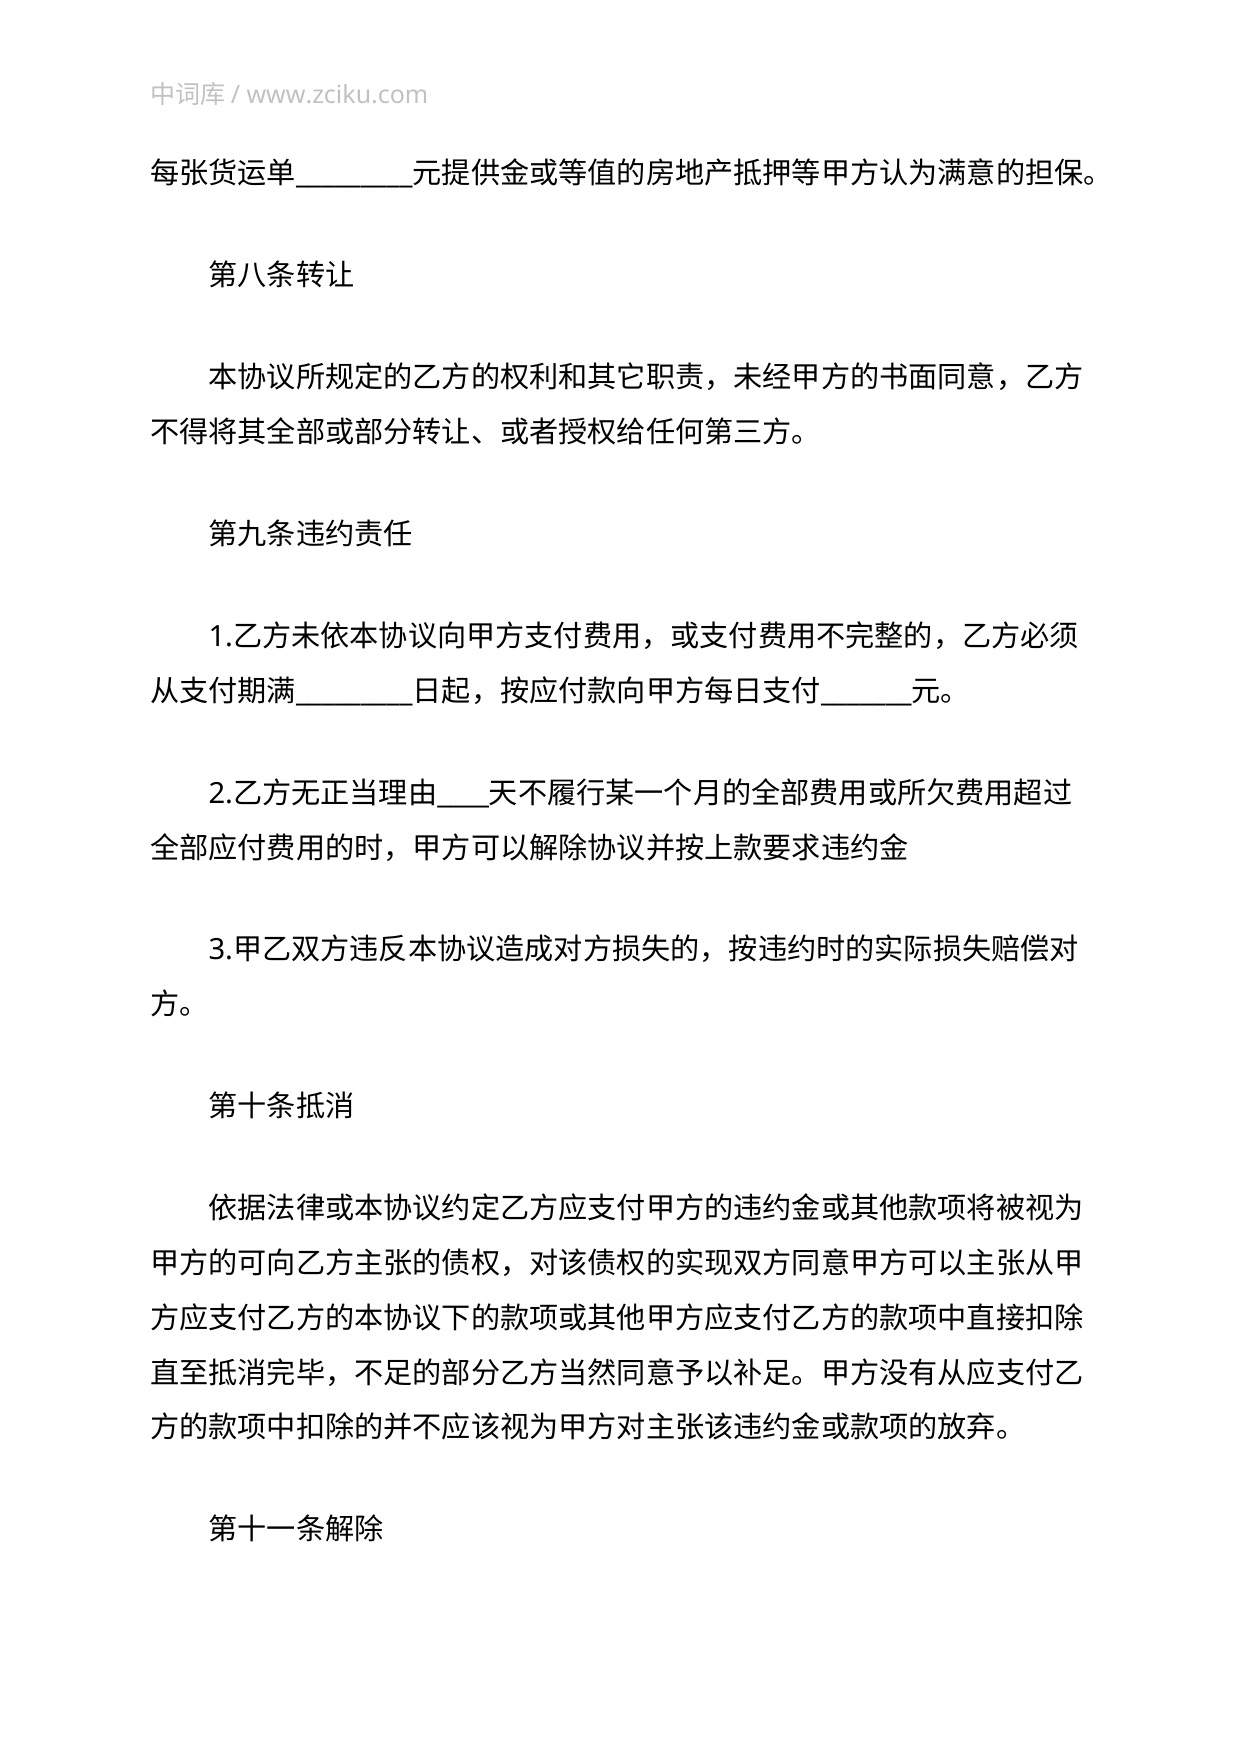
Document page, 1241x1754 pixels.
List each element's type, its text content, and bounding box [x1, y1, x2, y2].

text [150, 150, 1090, 192]
text 第八条转让 [150, 252, 1090, 294]
text 1.乙方未依本协议向甲方支付费用，或支付费用不完整的，乙方必须从支付期满_________日起，按应付款向甲方每日支付_______元。 [150, 612, 1090, 709]
text 依据法律或本协议约定乙方应支付甲方的违约金或其他款项将被视为甲方的可向乙方主张的债权，对该债权的实现双方同意甲方可以主张从甲方应支付乙方的本协议下的款项或其他甲方应支付乙方的款项中直接扣除直至抵消完毕，不足的部分乙方当然同意予以补足。甲方没有从应支付乙方的款项中扣除的并不应该视为甲方对主张该违约金或款项的放弃。 [150, 1184, 1090, 1446]
text 本协议所规定的乙方的权利和其它职责，未经甲方的书面同意，乙方不得将其全部或部分转让、或者授权给任何第三方。 [150, 354, 1090, 451]
text 3.甲乙双方违反本协议造成对方损失的，按违约时的实际损失赔偿对方。 [150, 926, 1090, 1023]
text 第十条抵消 [150, 1083, 1090, 1125]
text 2.乙方无正当理由____天不履行某一个月的全部费用或所欠费用超过全部应付费用的时，甲方可以解除协议并按上款要求违约金 [150, 769, 1090, 866]
text 第九条违约责任 [150, 510, 1090, 553]
text 第十一条解除 [150, 1506, 1090, 1548]
